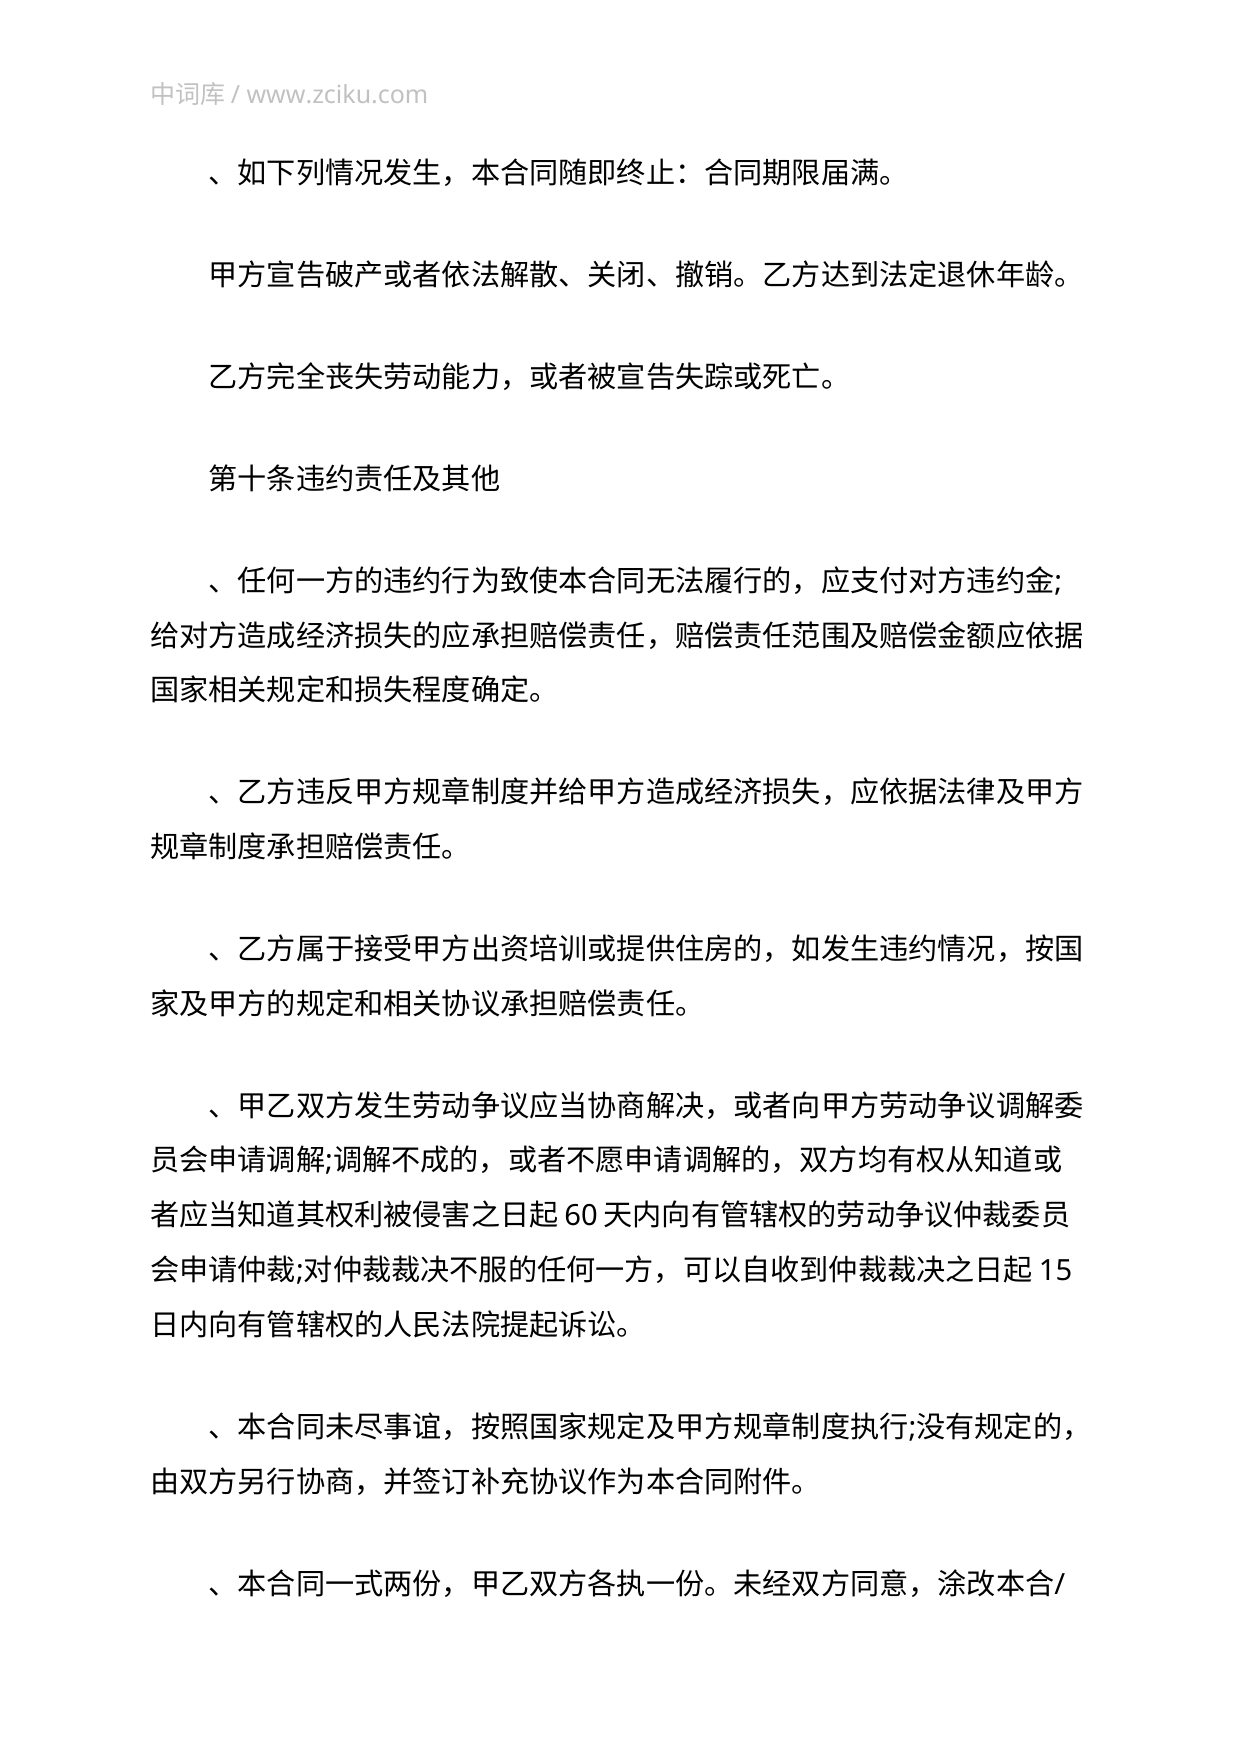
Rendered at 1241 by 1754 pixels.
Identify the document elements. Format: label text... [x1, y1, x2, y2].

text 、乙方属于接受甲方出资培训或提供住房的，如发生违约情况，按国家及甲方的规定和相关协议承担赔偿责任。 [150, 925, 1090, 1023]
text 、乙方违反甲方规章制度并给甲方造成经济损失，应依据法律及甲方规章制度承担赔偿责任。 [150, 769, 1090, 866]
text 、任何一方的违约行为致使本合同无法履行的，应支付对方违约金;给对方造成经济损失的应承担赔偿责任，赔偿责任范围及赔偿金额应依据国家相关规定和损失程度确定。 [150, 557, 1090, 709]
text 乙方完全丧失劳动能力，或者被宣告失踪或死亡。 [150, 353, 1090, 396]
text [150, 1561, 1090, 1603]
text 、本合同未尽事谊，按照国家规定及甲方规章制度执行;没有规定的，由双方另行协商，并签订补充协议作为本合同附件。 [150, 1404, 1090, 1501]
text 、如下列情况发生，本合同随即终止：合同期限届满。 [150, 150, 1090, 192]
text 甲方宣告破产或者依法解散、关闭、撤销。乙方达到法定退休年龄。 [150, 252, 1090, 294]
text 、甲乙双方发生劳动争议应当协商解决，或者向甲方劳动争议调解委员会申请调解;调解不成的，或者不愿申请调解的，双方均有权从知道或者应当知道其权利被侵害之日起60天内向有管辖权的劳动争议仲裁委员会申请仲裁;对仲裁裁决不服的任何一方，可以自收到仲裁裁决之日起15日内向有管辖权的人民法院提起诉讼。 [150, 1082, 1090, 1344]
text 第十条违约责任及其他 [150, 455, 1090, 498]
